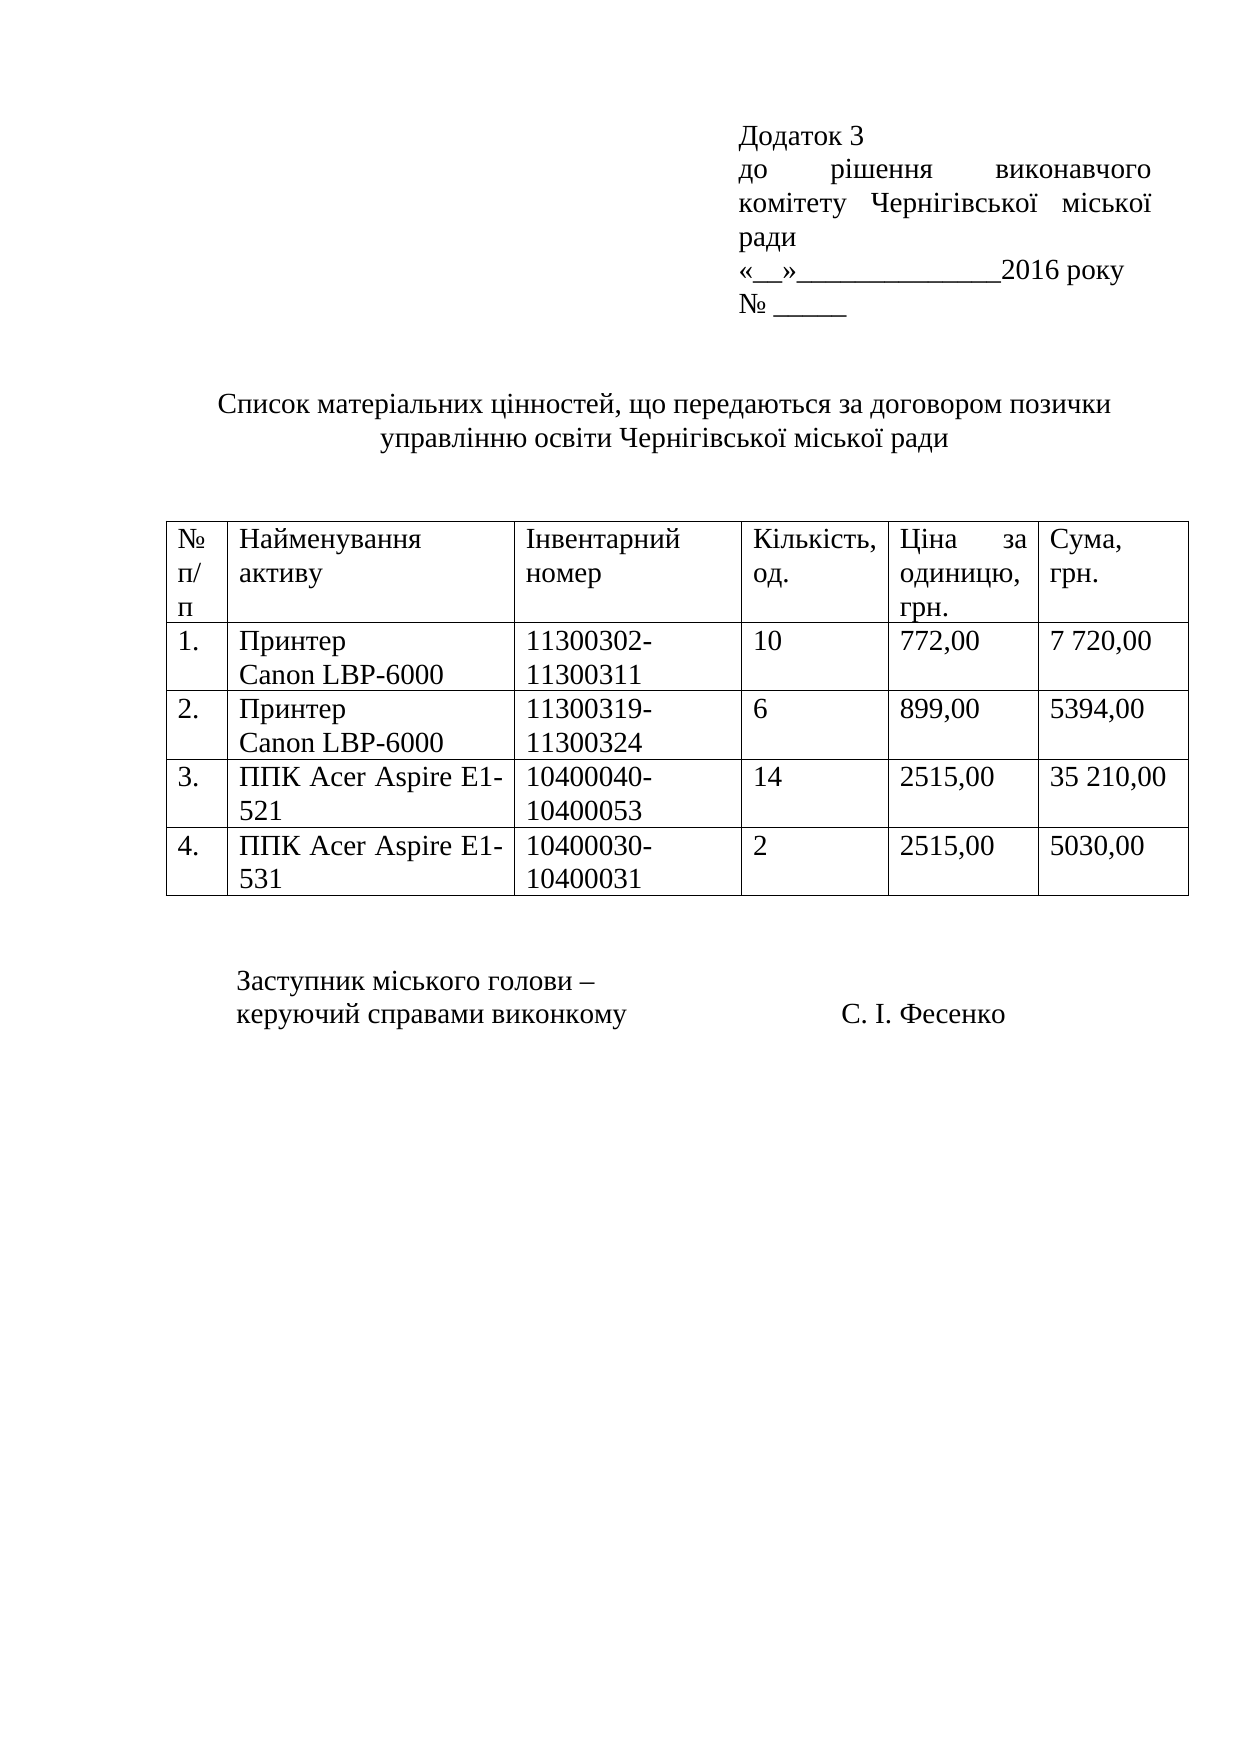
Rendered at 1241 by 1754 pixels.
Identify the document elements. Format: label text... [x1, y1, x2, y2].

table_cell 10400030-10400031 [515, 828, 741, 895]
table_header Кількість, од. [742, 522, 888, 622]
table_header Найменування активу [228, 522, 514, 622]
text до рішення виконавчого комітету Чернігівської міської ради [738, 152, 1152, 252]
text Заступник міського голови – [177, 963, 1152, 996]
table_cell 6 [742, 691, 888, 758]
table_cell 2515,00 [889, 828, 1038, 895]
table_cell 4. [167, 828, 227, 895]
table_cell 35 210,00 [1039, 760, 1188, 827]
table_cell 7 720,00 [1039, 623, 1188, 690]
table_cell 1. [167, 623, 227, 690]
table_cell 3. [167, 760, 227, 827]
table_cell 11300302-11300311 [515, 623, 741, 690]
table_cell 2515,00 [889, 760, 1038, 827]
text керуючий справами виконкому С. І. Фесенко [177, 996, 1152, 1030]
table_cell 5030,00 [1039, 828, 1188, 895]
text Додаток 3 [738, 118, 1152, 152]
table_header Інвентарний номер [515, 522, 741, 622]
table_cell 14 [742, 760, 888, 827]
table_cell ППК Acer Aspire E1-521 [228, 760, 514, 827]
table_cell Принтер Canon LBP-6000 [228, 691, 514, 758]
text № _____ [738, 286, 1152, 319]
table_header Сума, грн. [1039, 522, 1188, 622]
table_cell 11300319-11300324 [515, 691, 741, 758]
table_cell 772,00 [889, 623, 1038, 690]
table_cell 899,00 [889, 691, 1038, 758]
text «__»______________2016 року [738, 252, 1152, 286]
table_cell Принтер Canon LBP-6000 [228, 623, 514, 690]
table_header № п/п [167, 522, 227, 622]
table_cell 2 [742, 828, 888, 895]
text Список матеріальних цінностей, що передаються за договором позички управлінню освіти Чернігівської міської ради [177, 386, 1152, 453]
table_cell 5394,00 [1039, 691, 1188, 758]
table_cell 10 [742, 623, 888, 690]
table_cell 2. [167, 691, 227, 758]
table_header Ціна за одиницю, грн. [889, 522, 1038, 622]
table_cell ППК Acer Aspire E1-531 [228, 828, 514, 895]
table_cell 10400040-10400053 [515, 760, 741, 827]
